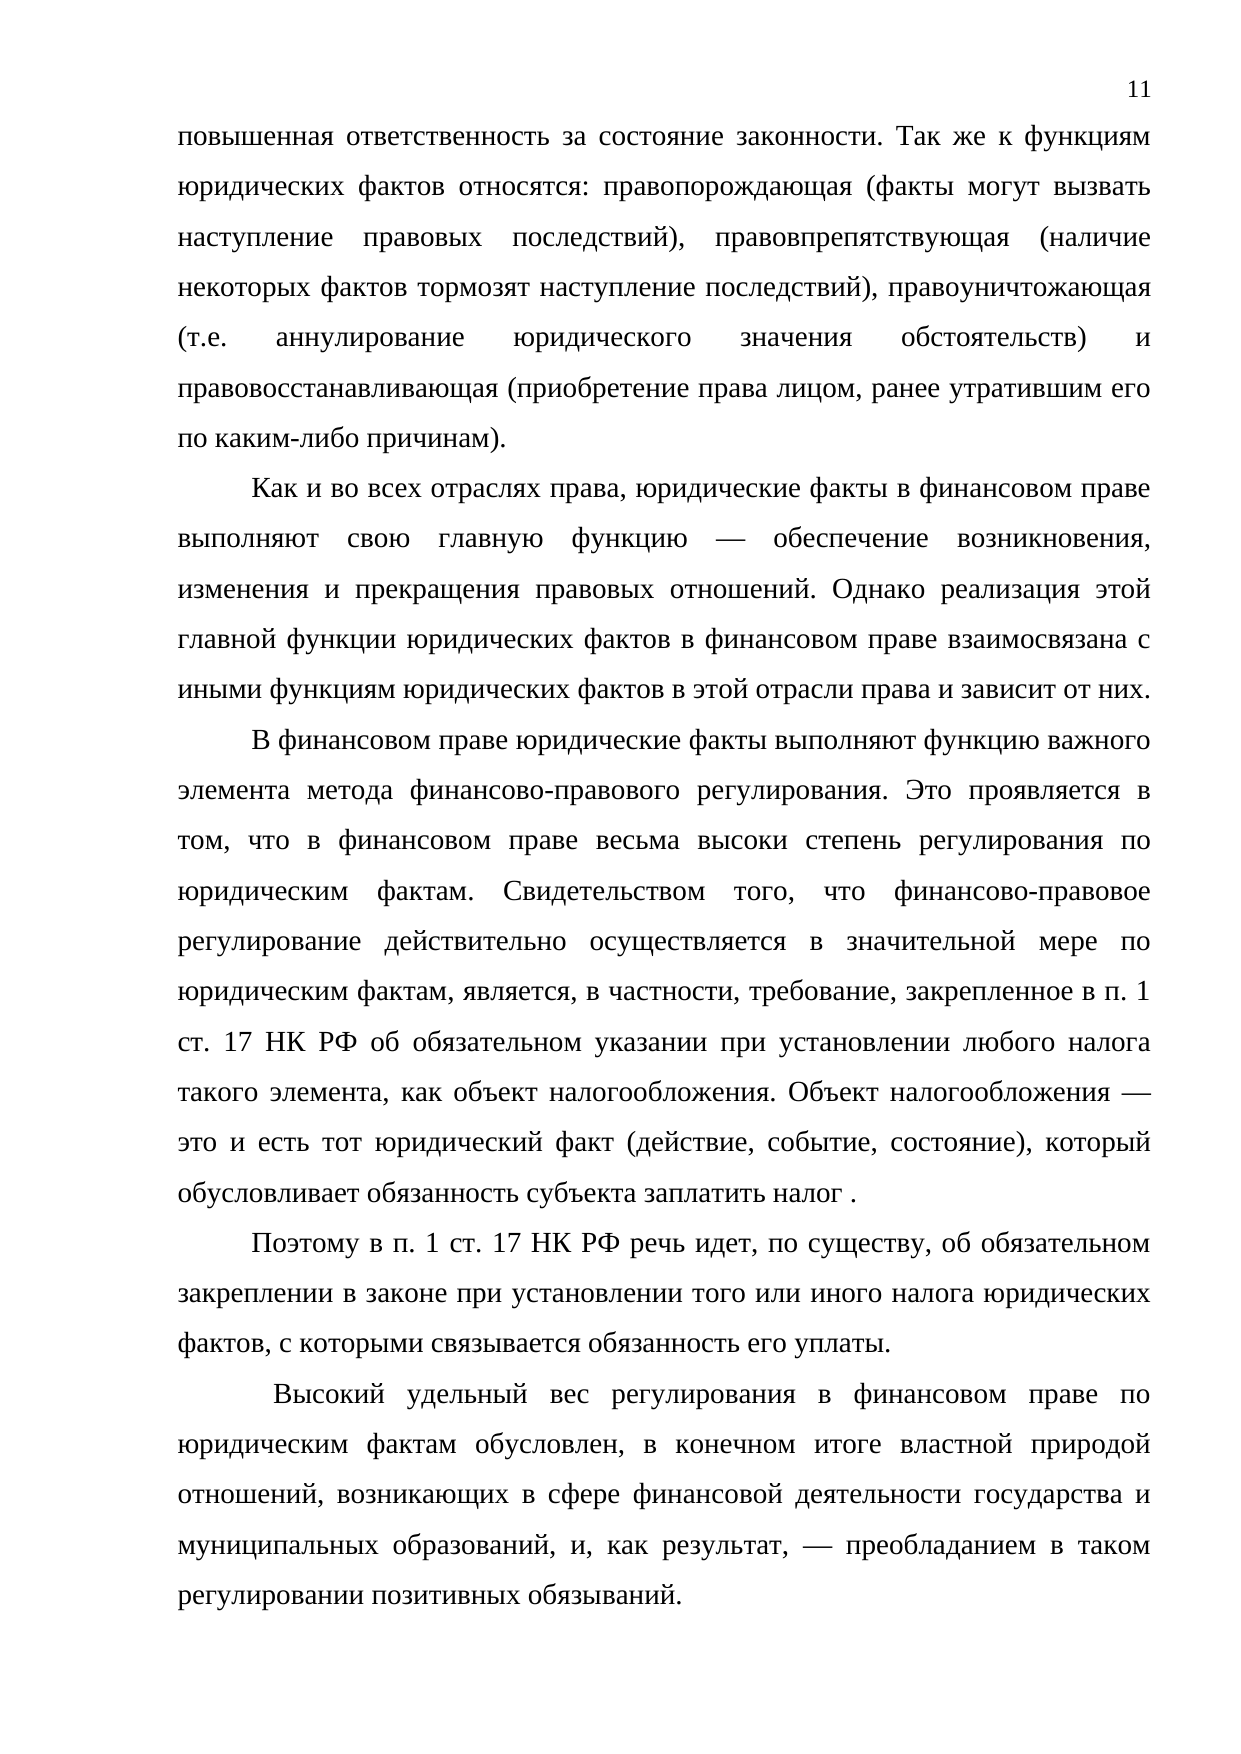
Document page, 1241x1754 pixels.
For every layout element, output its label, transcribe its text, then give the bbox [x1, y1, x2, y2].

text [177, 118, 1152, 453]
text Как и во всех отраслях права, юридические факты в финансовом праве выполняют свою главную функцию — обеспечение возникновения, изменения и прекращения правовых отношений. Однако реализация этой главной функции юридических фактов в финансовом праве взаимосвязана с иными функциям юридических фактов в этой отрасли права и зависит от них. [177, 470, 1152, 705]
text Поэтому в п. 1 ст. 17 НК РФ речь идет, по существу, об обязательном закреплении в законе при установлении того или иного налога юридических фактов, с которыми связывается обязанность его уплаты. [177, 1225, 1152, 1359]
text Высокий удельный вес регулирования в финансовом праве по юридическим фактам обусловлен, в конечном итоге властной природой отношений, возникающих в сфере финансовой деятельности государства и муниципальных образований, и, как результат, — преобладанием в таком регулировании позитивных обязываний. [177, 1376, 1152, 1611]
text В финансовом праве юридические факты выполняют функцию важного элемента метода финансово-правового регулирования. Это проявляется в том, что в финансовом праве весьма высоки степень регулирования по юридическим фактам. Свидетельством того, что финансово-правовое регулирование действительно осуществляется в значительной мере по юридическим фактам, является, в частности, требование, закрепленное в п. 1 ст. 17 НК РФ об обязательном указании при установлении любого налога такого элемента, как объект налогообложения. Объект налогообложения — это и есть тот юридический факт (действие, событие, состояние), который обусловливает обязанность субъекта заплатить налог . [177, 722, 1152, 1208]
